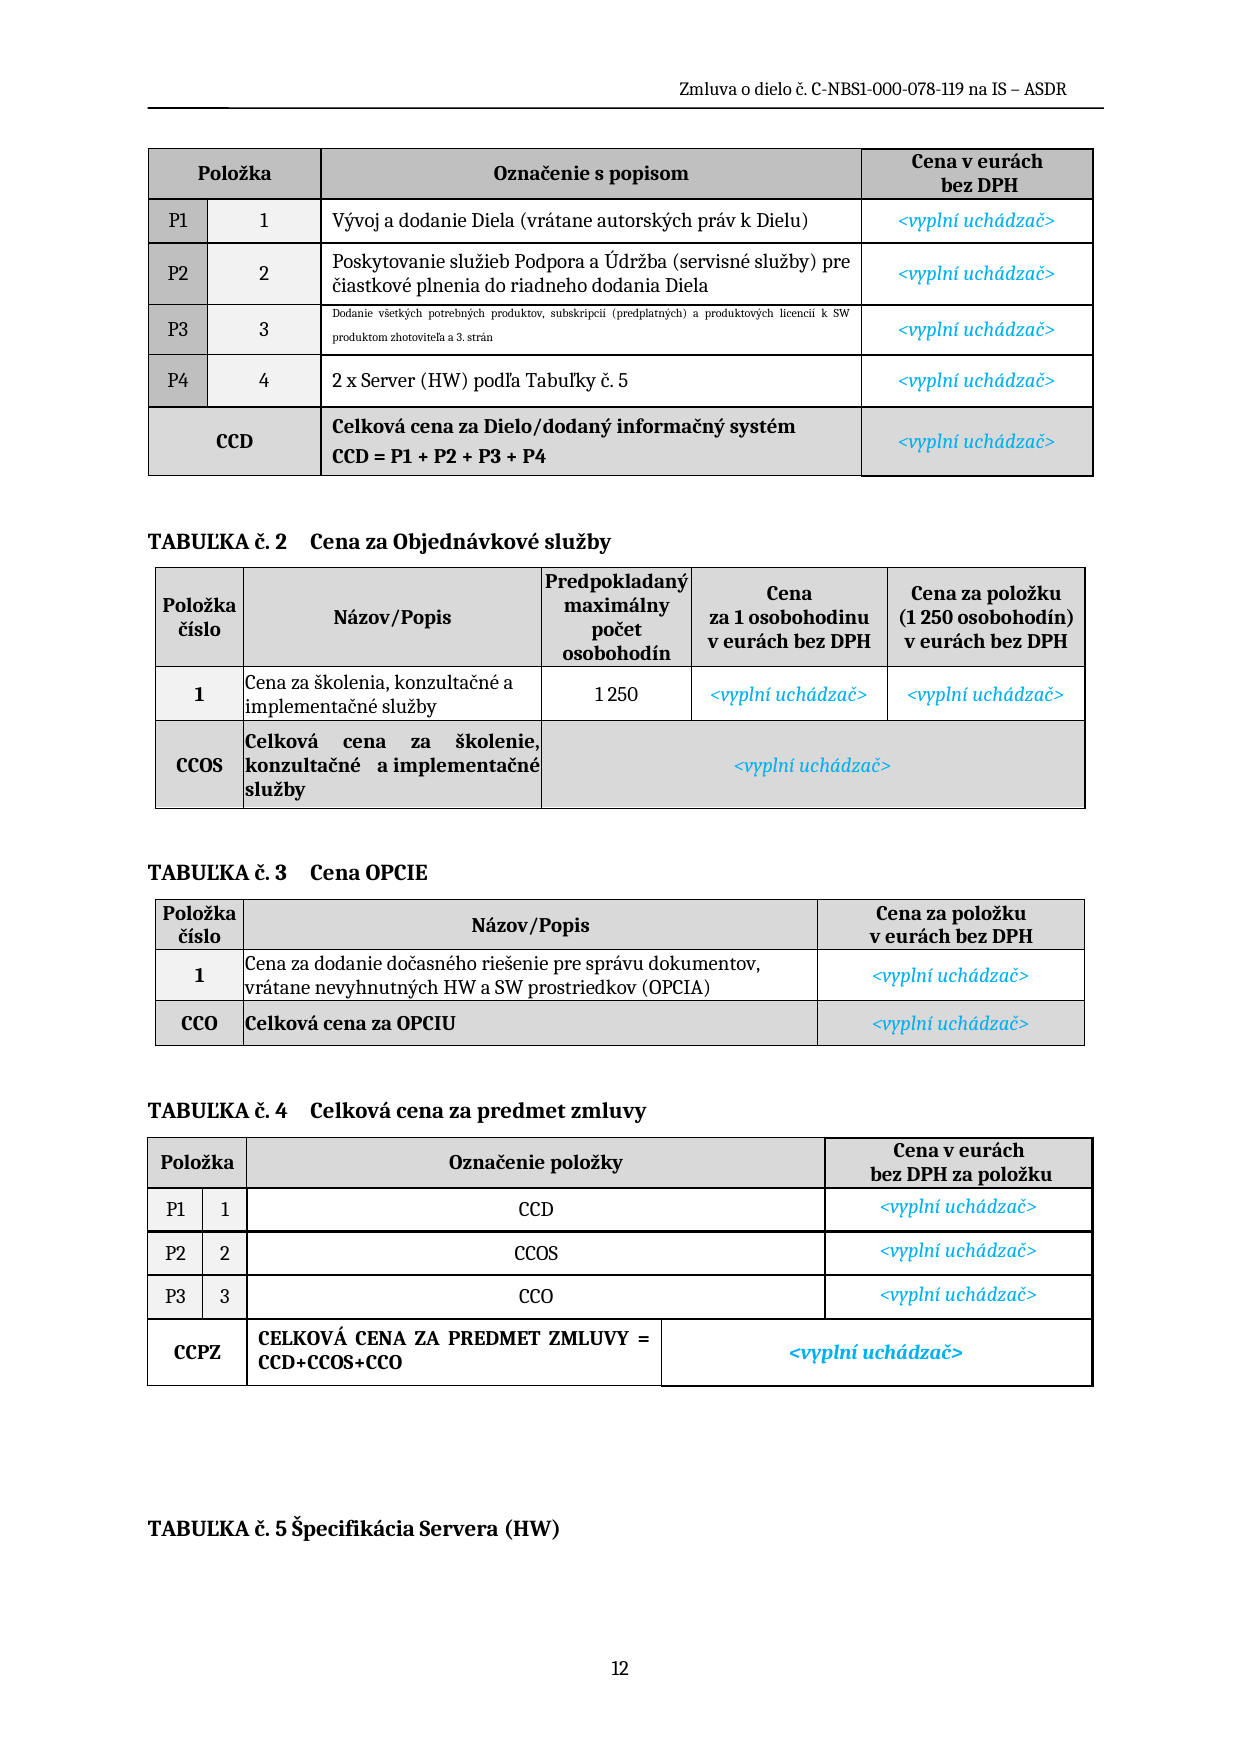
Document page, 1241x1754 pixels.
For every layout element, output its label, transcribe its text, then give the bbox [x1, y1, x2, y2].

text TABUĽKA č. 3 Cena OPCIE [148, 860, 1092, 886]
table_header Označenie s popisom [322, 149, 861, 198]
table_cell <vyplní uchádzač> [818, 1001, 1084, 1045]
table_cell <vyplní uchádzač> [826, 1233, 1091, 1274]
table_cell <vyplní uchádzač> [826, 1189, 1091, 1230]
table_cell <vyplní uchádzač> [862, 356, 1092, 406]
table_cell 2 [203, 1233, 246, 1274]
table_cell 3 [208, 305, 320, 354]
table_cell <vyplní uchádzač> [862, 408, 1092, 475]
table_header Cena za položku (1 250 osobohodín) v eurách bez DPH [888, 568, 1084, 666]
table_cell CCD [248, 1189, 824, 1230]
table_cell <vyplní uchádzač> [692, 667, 887, 720]
table_cell CCOS [248, 1233, 824, 1274]
table_cell P3 [148, 1276, 202, 1318]
table_cell <vyplní uchádzač> [662, 1320, 1091, 1385]
table_cell CCPZ [148, 1320, 246, 1385]
text TABUĽKA č. 2 Cena za Objednávkové služby [148, 528, 1092, 555]
table_header Názov/Popis [244, 568, 541, 666]
table_cell P4 [149, 355, 207, 406]
table_cell P3 [149, 305, 207, 354]
table_header Cena v eurách bez DPH [862, 150, 1092, 198]
table_cell CCOS [156, 721, 243, 807]
table_header Cena za položku v eurách bez DPH [818, 900, 1084, 949]
table_cell CCO [248, 1276, 824, 1318]
table_cell P1 [148, 1189, 202, 1230]
table_cell P2 [149, 244, 207, 304]
table_header Cena v eurách bez DPH za položku [826, 1139, 1091, 1187]
table_cell 2 x Server (HW) podľa Tabuľky č. 5 [322, 356, 861, 406]
table_cell CCD [149, 408, 320, 475]
table_cell 1 [208, 200, 320, 242]
text TABUĽKA č. 4 Celková cena za predmet zmluvy [148, 1098, 1092, 1124]
table_cell Cena za školenia, konzultačné a implementačné služby [244, 667, 541, 720]
table_cell <vyplní uchádzač> [862, 306, 1092, 354]
table_cell <vyplní uchádzač> [888, 667, 1084, 720]
table_cell <vyplní uchádzač> [862, 244, 1092, 304]
table_cell P2 [148, 1233, 202, 1274]
table_cell <vyplní uchádzač> [818, 950, 1084, 1000]
table_cell Celková cena za Dielo/dodaný informačný systém CCD = P1 + P2 + P3 + P4 [322, 408, 861, 475]
table_cell 2 [208, 244, 320, 304]
table_header Predpokladaný maximálny počet osobohodín [542, 568, 691, 666]
table_cell <vyplní uchádzač> [826, 1276, 1091, 1318]
table_cell 3 [203, 1276, 246, 1318]
table_cell Celková cena za OPCIU [244, 1001, 817, 1045]
table_cell <vyplní uchádzač> [862, 200, 1092, 242]
table_cell Cena za dodanie dočasného riešenie pre správu dokumentov, vrátane nevyhnutných HW a SW prostriedkov (OPCIA) [244, 950, 817, 1000]
table_header Názov/Popis [244, 900, 817, 949]
table_cell 1 [156, 667, 243, 720]
table_header Položka [148, 1138, 246, 1187]
table_cell CCO [156, 1001, 243, 1045]
table_header Položka číslo [156, 900, 243, 949]
table_cell 4 [208, 355, 320, 406]
table_cell CELKOVÁ CENA ZA PREDMET ZMLUVY = CCD+CCOS+CCO [248, 1320, 661, 1385]
table_cell Vývoj a dodanie Diela (vrátane autorských práv k Dielu) [322, 200, 861, 242]
table_header Položka číslo [156, 568, 243, 666]
table_cell Poskytovanie služieb Podpora a Údržba (servisné služby) pre čiastkové plnenia do riadneho dodania Diela [322, 244, 861, 304]
table_cell 1 [203, 1189, 246, 1230]
table_cell Dodanie všetkých potrebných produktov, subskripcií (predplatných) a produktových licencií k SW produktom zhotoviteľa a 3. strán [322, 306, 861, 354]
table_header Položka [149, 149, 320, 198]
table_cell 1 250 [542, 667, 691, 720]
table_cell Celková cena za školenie, konzultačné a implementačné služby [244, 721, 541, 807]
table_cell P1 [149, 200, 207, 242]
table_cell <vyplní uchádzač> [542, 721, 1084, 807]
text TABUĽKA č. 5 Špecifikácia Servera (HW) [148, 1516, 1092, 1543]
table_header Cena za 1 osobohodinu v eurách bez DPH [692, 568, 887, 666]
table_cell 1 [156, 950, 243, 1000]
table_header Označenie položky [247, 1138, 824, 1187]
